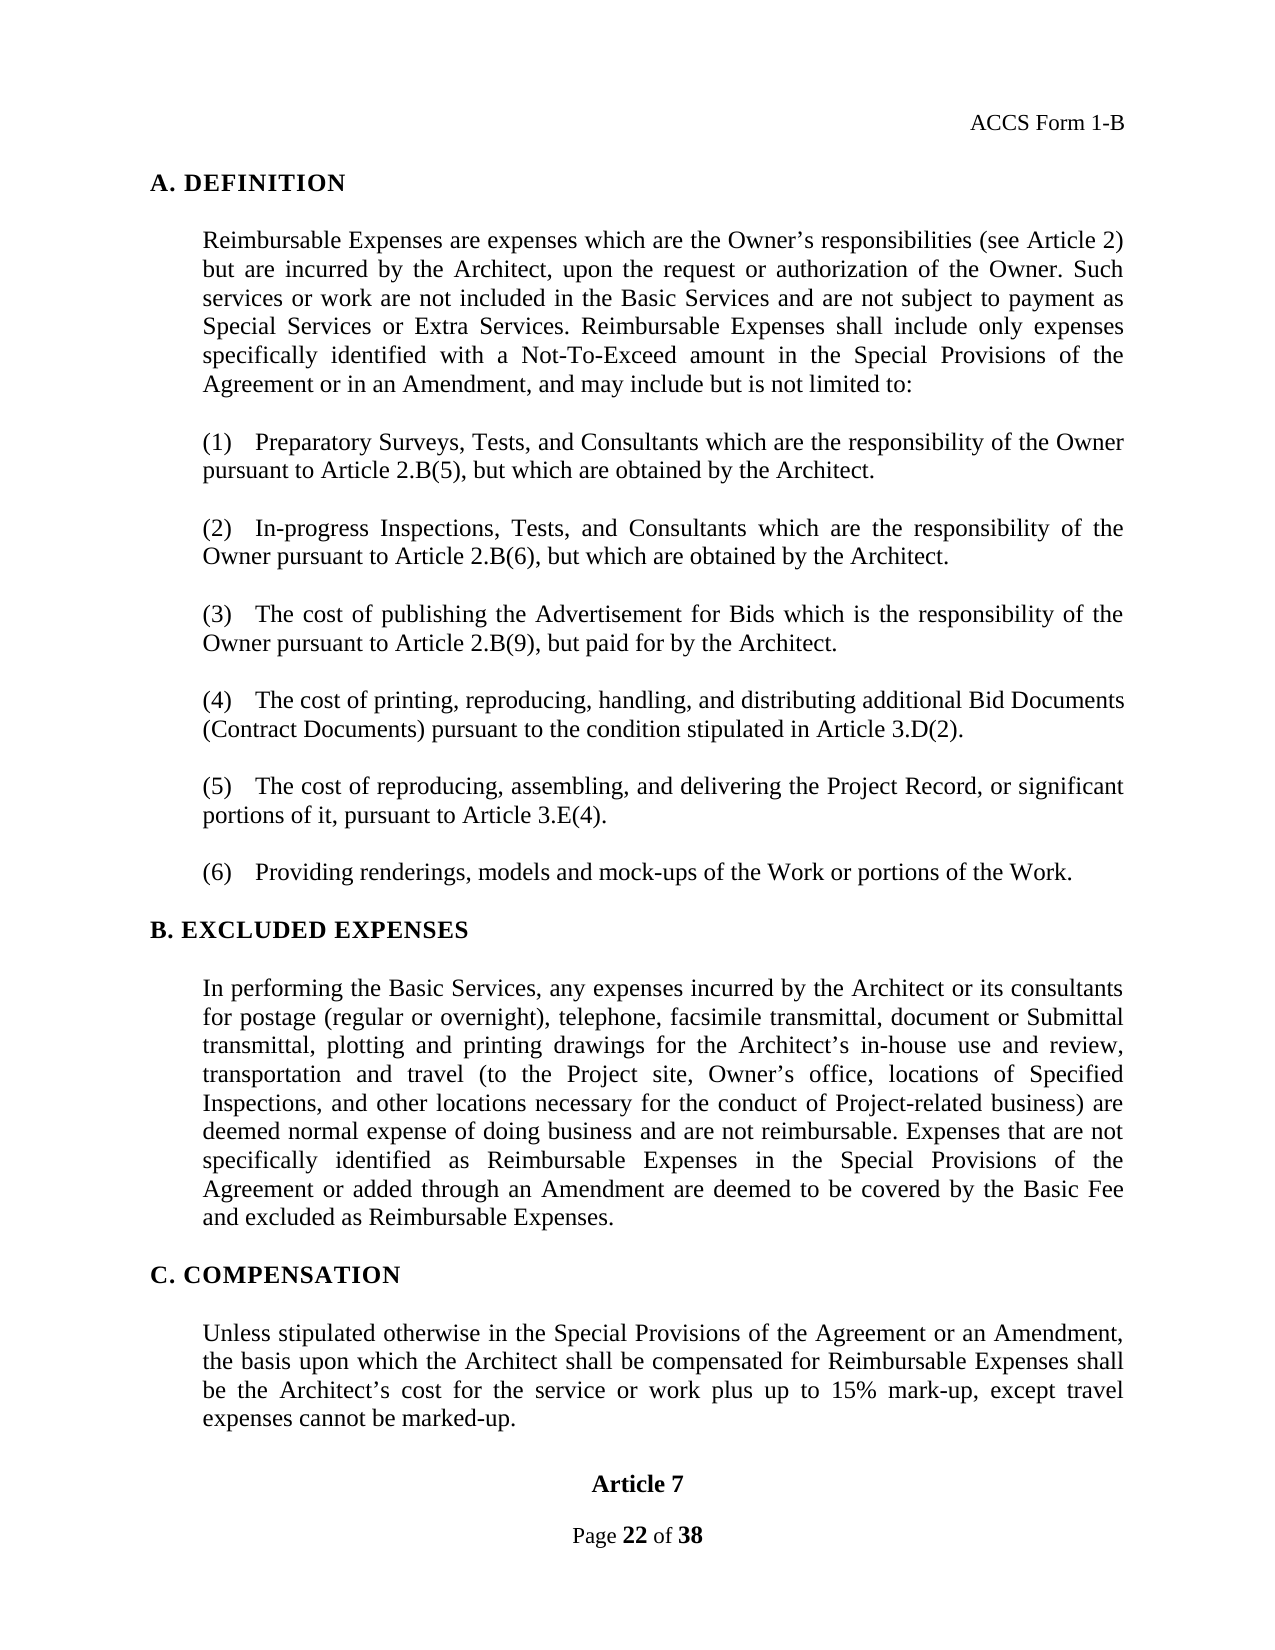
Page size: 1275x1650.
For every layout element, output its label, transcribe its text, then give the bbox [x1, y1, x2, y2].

text Unless stipulated otherwise in the Special Provisions of the Agreement or an Amendment, the basis upon which the Architect shall be compensated for Reimbursable Expenses shall be the Architect’s cost for the service or work plus up to 15% mark-up, except travel expenses cannot be marked-up. [202, 1318, 1125, 1433]
list The cost of reproducing, assembling, and delivering the Project Record, or significant portions of it, pursuant to Article 3.E(4). [202, 771, 1125, 829]
list Preparatory Surveys, Tests, and Consultants which are the responsibility of the Owner pursuant to Article 2.B(5), but which are obtained by the Architect. [202, 427, 1125, 484]
list The cost of printing, reproducing, handling, and distributing additional Bid Documents (Contract Documents) pursuant to the condition stipulated in Article 3.D(2). [202, 686, 1125, 743]
list The cost of publishing the Advertisement for Bids which is the responsibility of the Owner pursuant to Article 2.B(9), but paid for by the Architect. [202, 599, 1125, 657]
list Providing renderings, models and mock-ups of the Work or portions of the Work. [202, 858, 1125, 886]
text Article 7 [150, 1470, 1125, 1499]
text B. EXCLUDED EXPENSES [150, 915, 1125, 944]
text In performing the Basic Services, any expenses incurred by the Architect or its consultants for postage (regular or overnight), telephone, facsimile transmittal, document or Submittal transmittal, plotting and printing drawings for the Architect’s in-house use and review, transportation and travel (to the Project site, Owner’s office, locations of Specified Inspections, and other locations necessary for the conduct of Project-related business) are deemed normal expense of doing business and are not reimbursable. Expenses that are not specifically identified as Reimbursable Expenses in the Special Provisions of the Agreement or added through an Amendment are deemed to be covered by the Basic Fee and excluded as Reimbursable Expenses. [202, 974, 1125, 1231]
text Reimbursable Expenses are expenses which are the Owner’s responsibilities (see Article 2) but are incurred by the Architect, upon the request or authorization of the Owner. Such services or work are not included in the Basic Services and are not subject to payment as Special Services or Extra Services. Reimbursable Expenses shall include only expenses specifically identified with a Not-To-Exceed amount in the Special Provisions of the Agreement or in an Amendment, and may include but is not limited to: [202, 226, 1125, 398]
text A. DEFINITION [150, 168, 1125, 197]
list In-progress Inspections, Tests, and Consultants which are the responsibility of the Owner pursuant to Article 2.B(6), but which are obtained by the Architect. [202, 513, 1125, 570]
text C. COMPENSATION [150, 1261, 1125, 1289]
